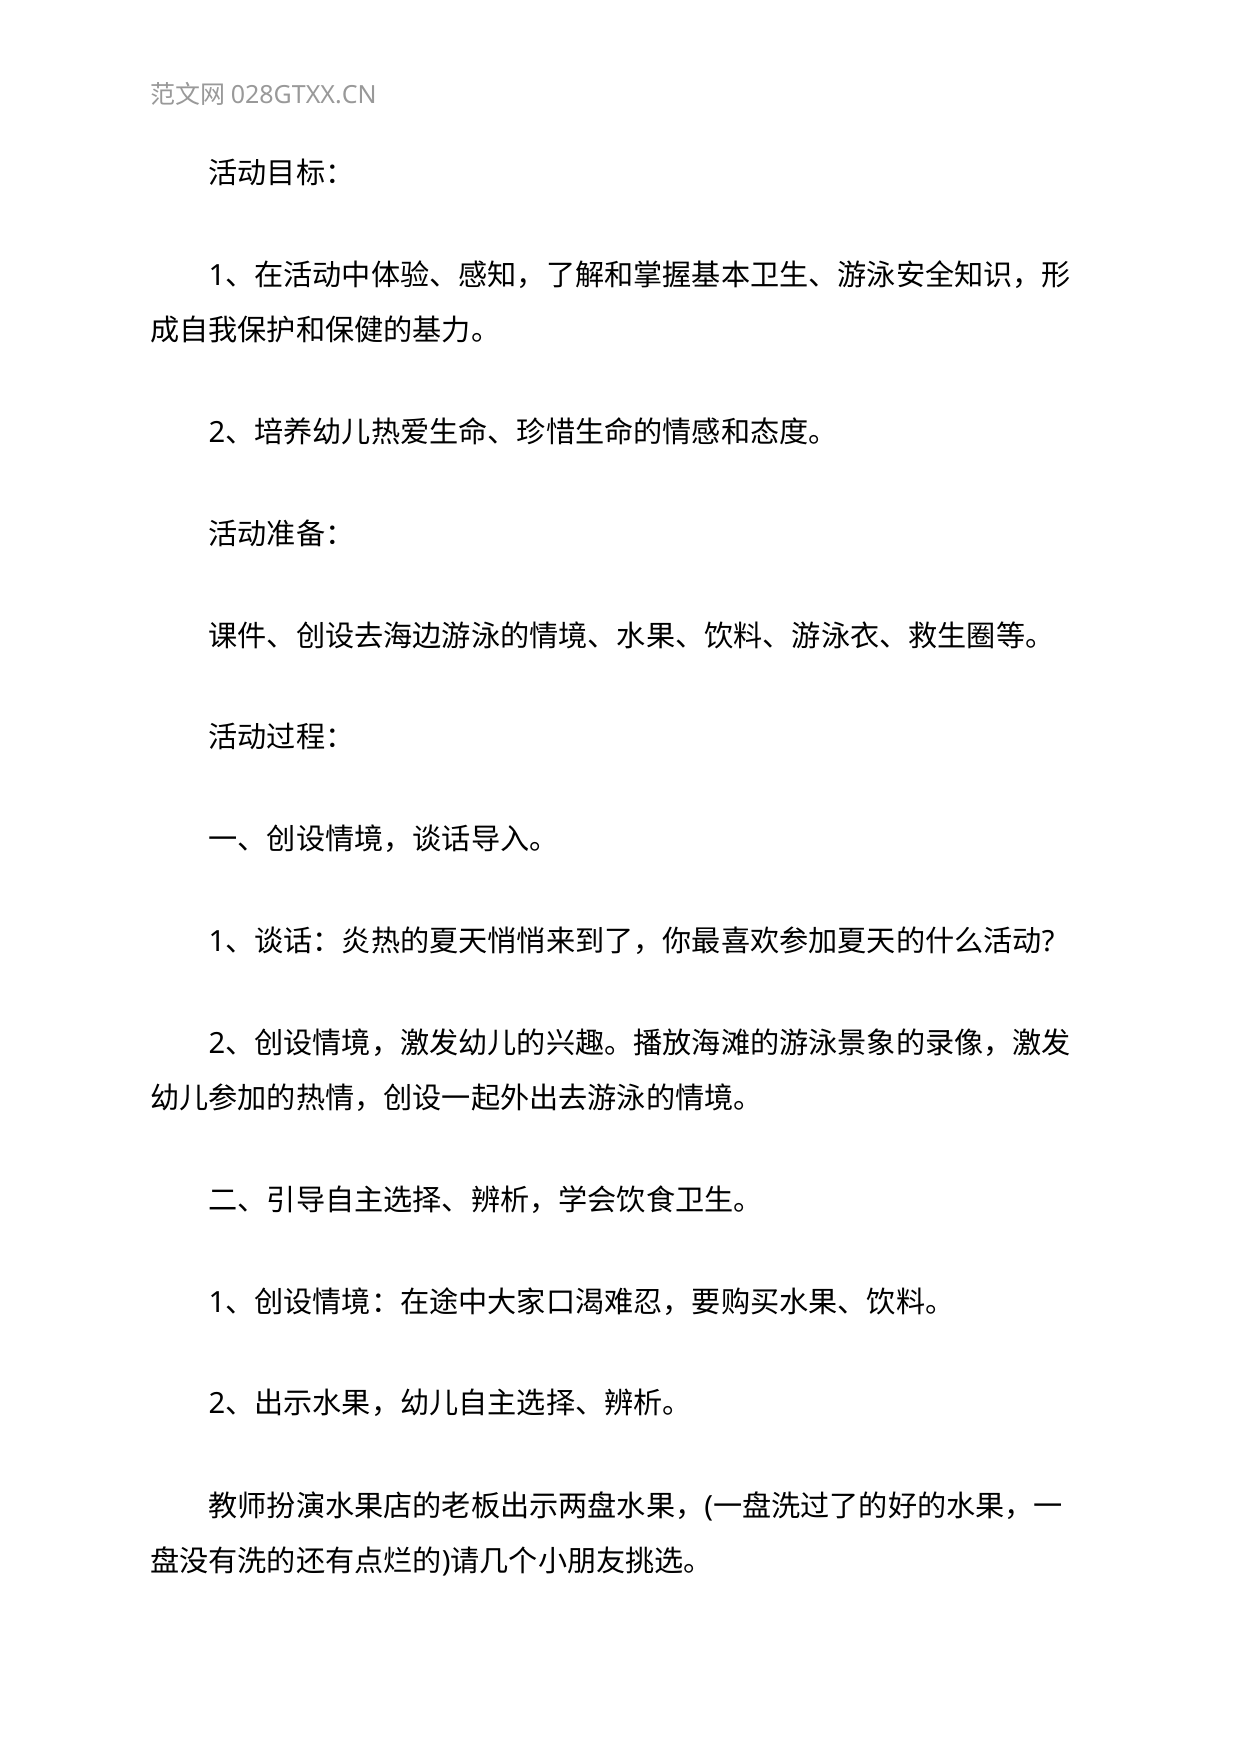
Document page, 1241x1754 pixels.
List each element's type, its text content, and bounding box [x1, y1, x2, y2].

text 2、培养幼儿热爱生命、珍惜生命的情感和态度。 [150, 408, 1090, 451]
text 1、创设情境：在途中大家口渴难忍，要购买水果、饮料。 [150, 1278, 1090, 1321]
text 活动过程： [150, 714, 1090, 756]
text 2、创设情境，激发幼儿的兴趣。播放海滩的游泳景象的录像，激发幼儿参加的热情，创设一起外出去游泳的情境。 [150, 1019, 1090, 1117]
text 教师扮演水果店的老板出示两盘水果，(一盘洗过了的好的水果，一盘没有洗的还有点烂的)请几个小朋友挑选。 [150, 1482, 1090, 1579]
text 1、谈话：炎热的夏天悄悄来到了，你最喜欢参加夏天的什么活动? [150, 918, 1090, 960]
text 1、在活动中体验、感知，了解和掌握基本卫生、游泳安全知识，形成自我保护和保健的基力。 [150, 252, 1090, 349]
text 活动目标： [150, 150, 1090, 192]
text 一、创设情境，谈话导入。 [150, 816, 1090, 858]
text 活动准备： [150, 511, 1090, 553]
text 二、引导自主选择、辨析，学会饮食卫生。 [150, 1176, 1090, 1219]
text 课件、创设去海边游泳的情境、水果、饮料、游泳衣、救生圈等。 [150, 612, 1090, 654]
text 2、出示水果，幼儿自主选择、辨析。 [150, 1380, 1090, 1422]
